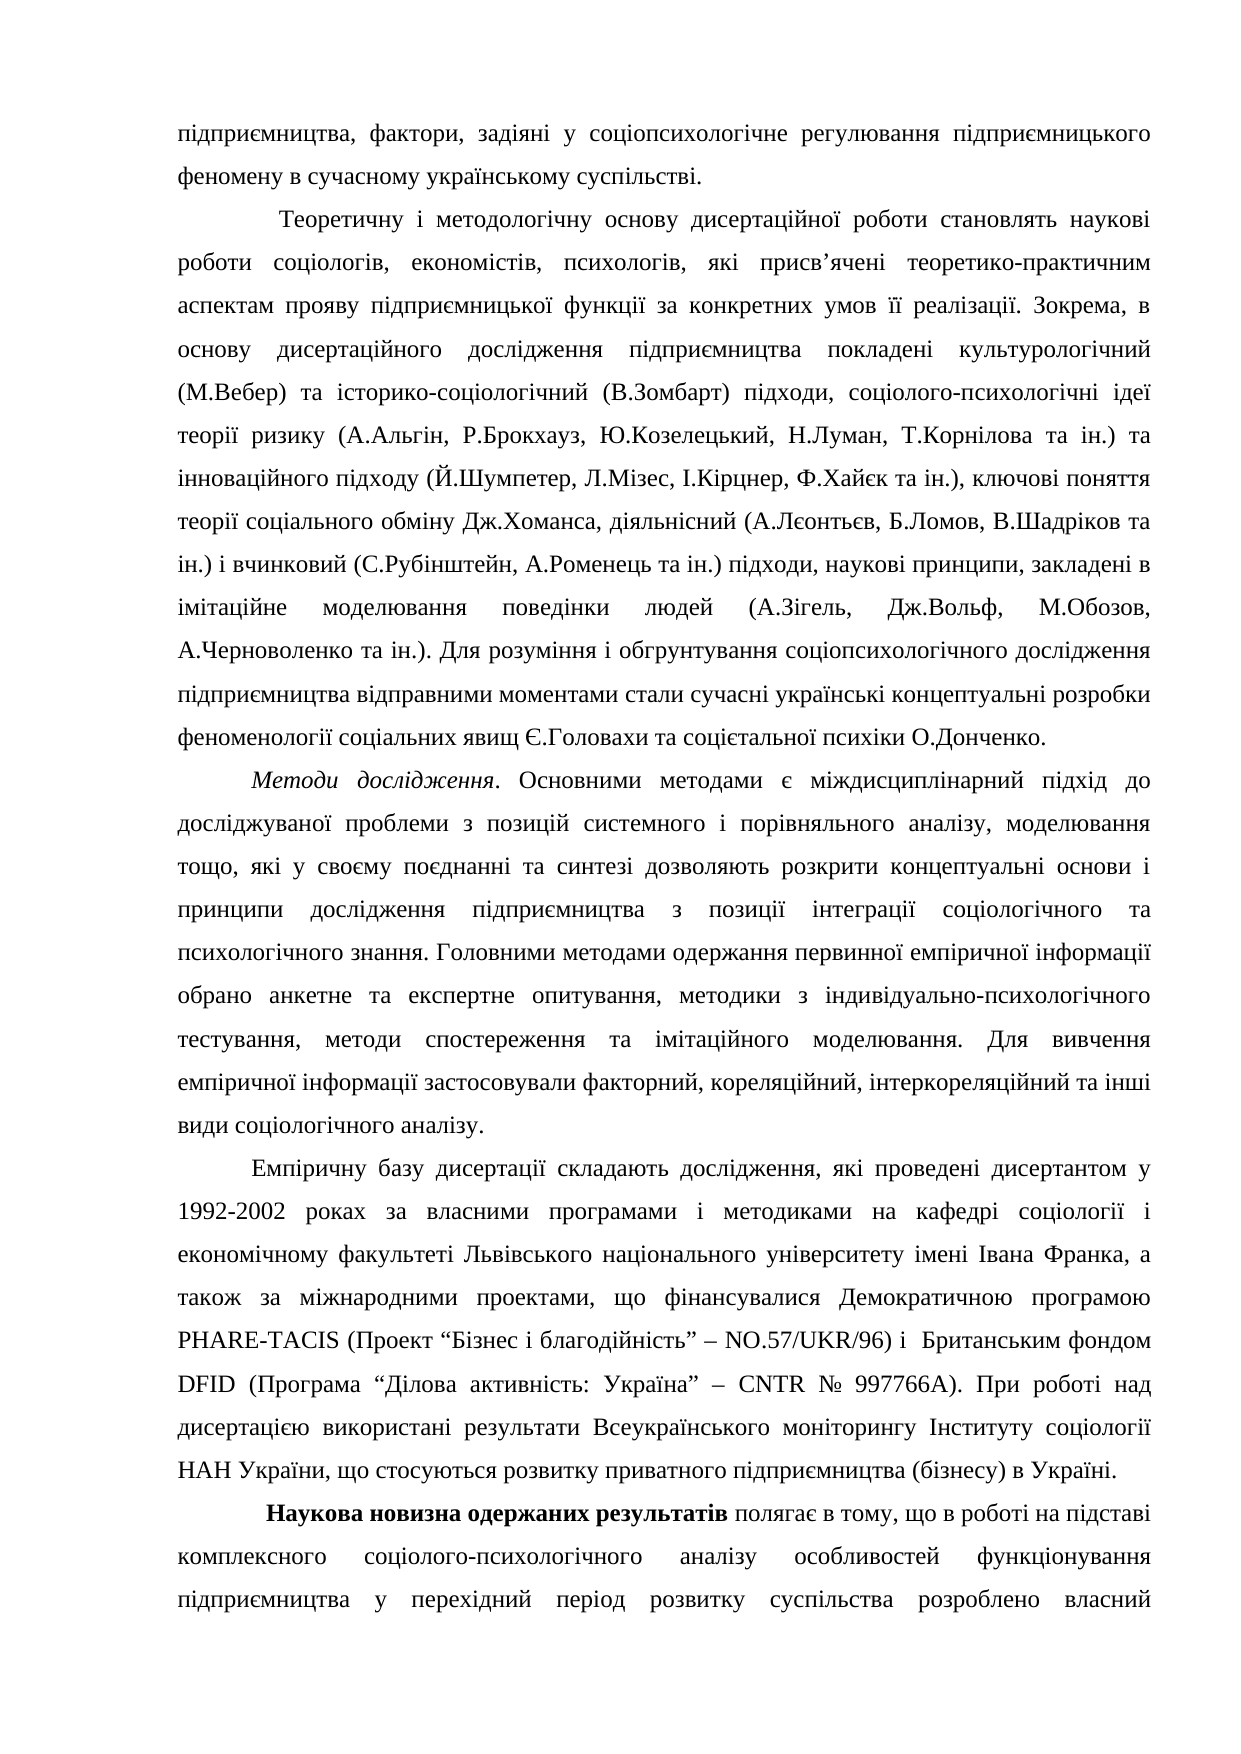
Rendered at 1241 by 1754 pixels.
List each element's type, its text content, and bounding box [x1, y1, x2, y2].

text Методи дослідження. Основними методами є міждисциплінарний підхід до досліджуваної проблеми з позицій системного і порівняльного аналізу, моделювання тощо, які у своєму поєднанні та синтезі дозволяють розкрити концептуальні основи і принципи дослідження підприємництва з позиції інтеграції соціологічного та психологічного знання. Головними методами одержання первинної емпіричної інформації обрано анкетне та експертне опитування, методики з індивідуально-психологічного тестування, методи спостереження та імітаційного моделювання. Для вивчення емпіричної інформації застосовували факторний, кореляційний, інтеркореляційний та інші види соціологічного аналізу. [177, 765, 1152, 1139]
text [177, 1498, 1152, 1613]
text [177, 118, 1152, 190]
text Теоретичну і методологічну основу дисертаційної роботи становлять наукові роботи соціологів, економістів, психологів, які присв’ячені теоретико-практичним аспектам прояву підприємницької функції за конкретних умов її реалізації. Зокрема, в основу дисертаційного дослідження підприємництва покладені культурологічний (М.Вебер) та історико-соціологічний (В.Зомбарт) підходи, соціолого-психологічні ідеї теорії ризику (А.Альгін, Р.Брокхауз, Ю.Козелецький, Н.Луман, Т.Корнілова та ін.) та інноваційного підходу (Й.Шумпетер, Л.Мізес, І.Кірцнер, Ф.Хайєк та ін.), ключові поняття теорії соціального обміну Дж.Хоманса, діяльнісний (А.Лєонтьєв, Б.Ломов, В.Шадріков та ін.) і вчинковий (С.Рубінштейн, А.Роменець та ін.) підходи, наукові принципи, закладені в імітаційне моделювання поведінки людей (А.Зігель, Дж.Вольф, М.Обозов, А.Черноволенко та ін.). Для розуміння і обгрунтування соціопсихологічного дослідження підприємництва відправними моментами стали сучасні українські концептуальні розробки феноменології соціальних явищ Є.Головахи та соцієтальної психіки О.Донченко. [177, 204, 1152, 751]
text Емпіричну базу дисертації складають дослідження, які проведені дисертантом у 1992-2002 роках за власними програмами і методиками на кафедрі соціології і економічному факультеті Львівського національного університету імені Івана Франка, а також за міжнародними проектами, що фінансувалися Демократичною програмою PHARE-TACIS (Проект “Бізнес і благодійність” – NO.57/UKR/96) і Британським фондом DFID (Програма “Ділова активність: Україна” – CNTR № 997766A). При роботі над дисертацією використані результати Всеукраїнського моніторингу Інституту соціології НАН України, що стосуються розвитку приватного підприємництва (бізнесу) в Україні. [177, 1153, 1152, 1484]
